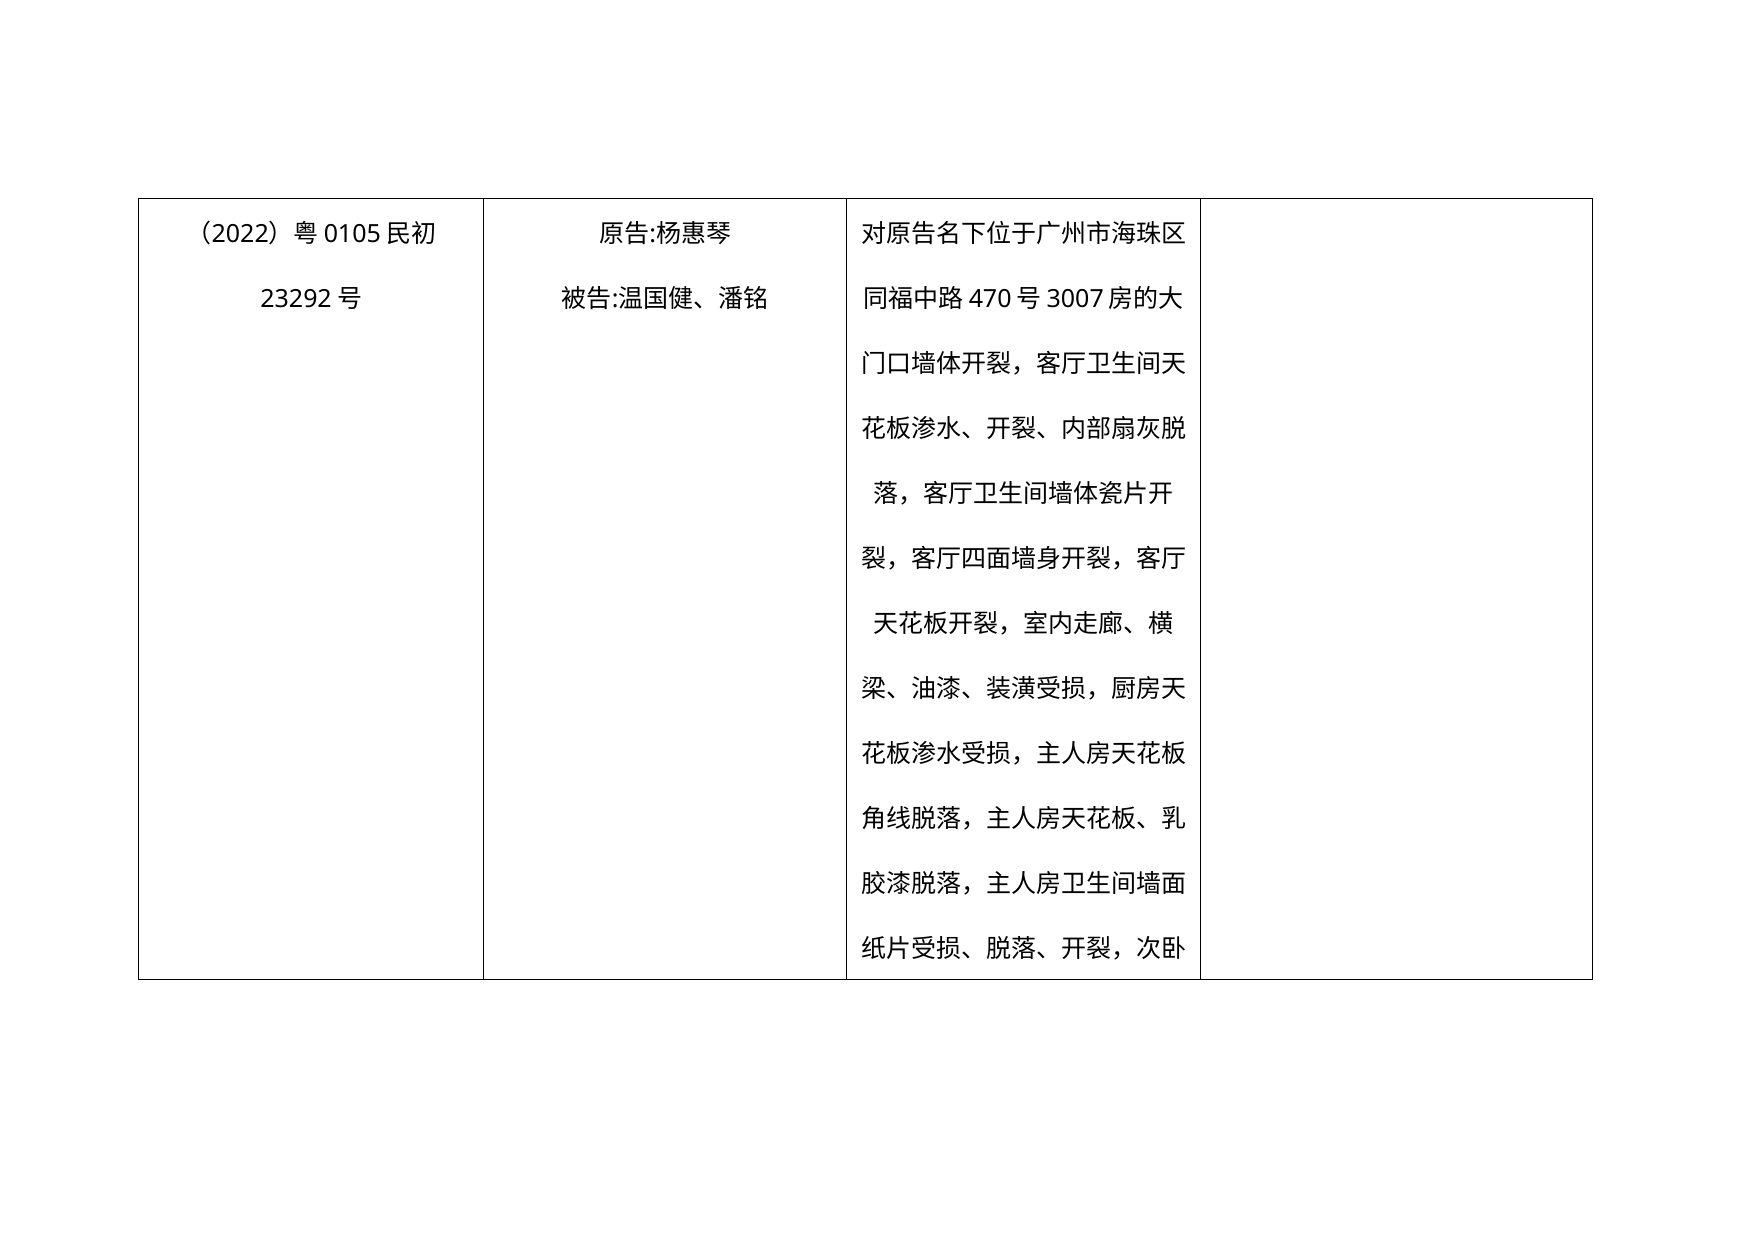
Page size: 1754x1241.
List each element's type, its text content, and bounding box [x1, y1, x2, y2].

table_cell [1201, 199, 1592, 979]
table_cell （2022）粤0105民初23292号 [139, 199, 483, 979]
table_cell 原告:杨惠琴 被告:温国健、潘铭 [484, 199, 846, 979]
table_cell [847, 199, 1200, 979]
